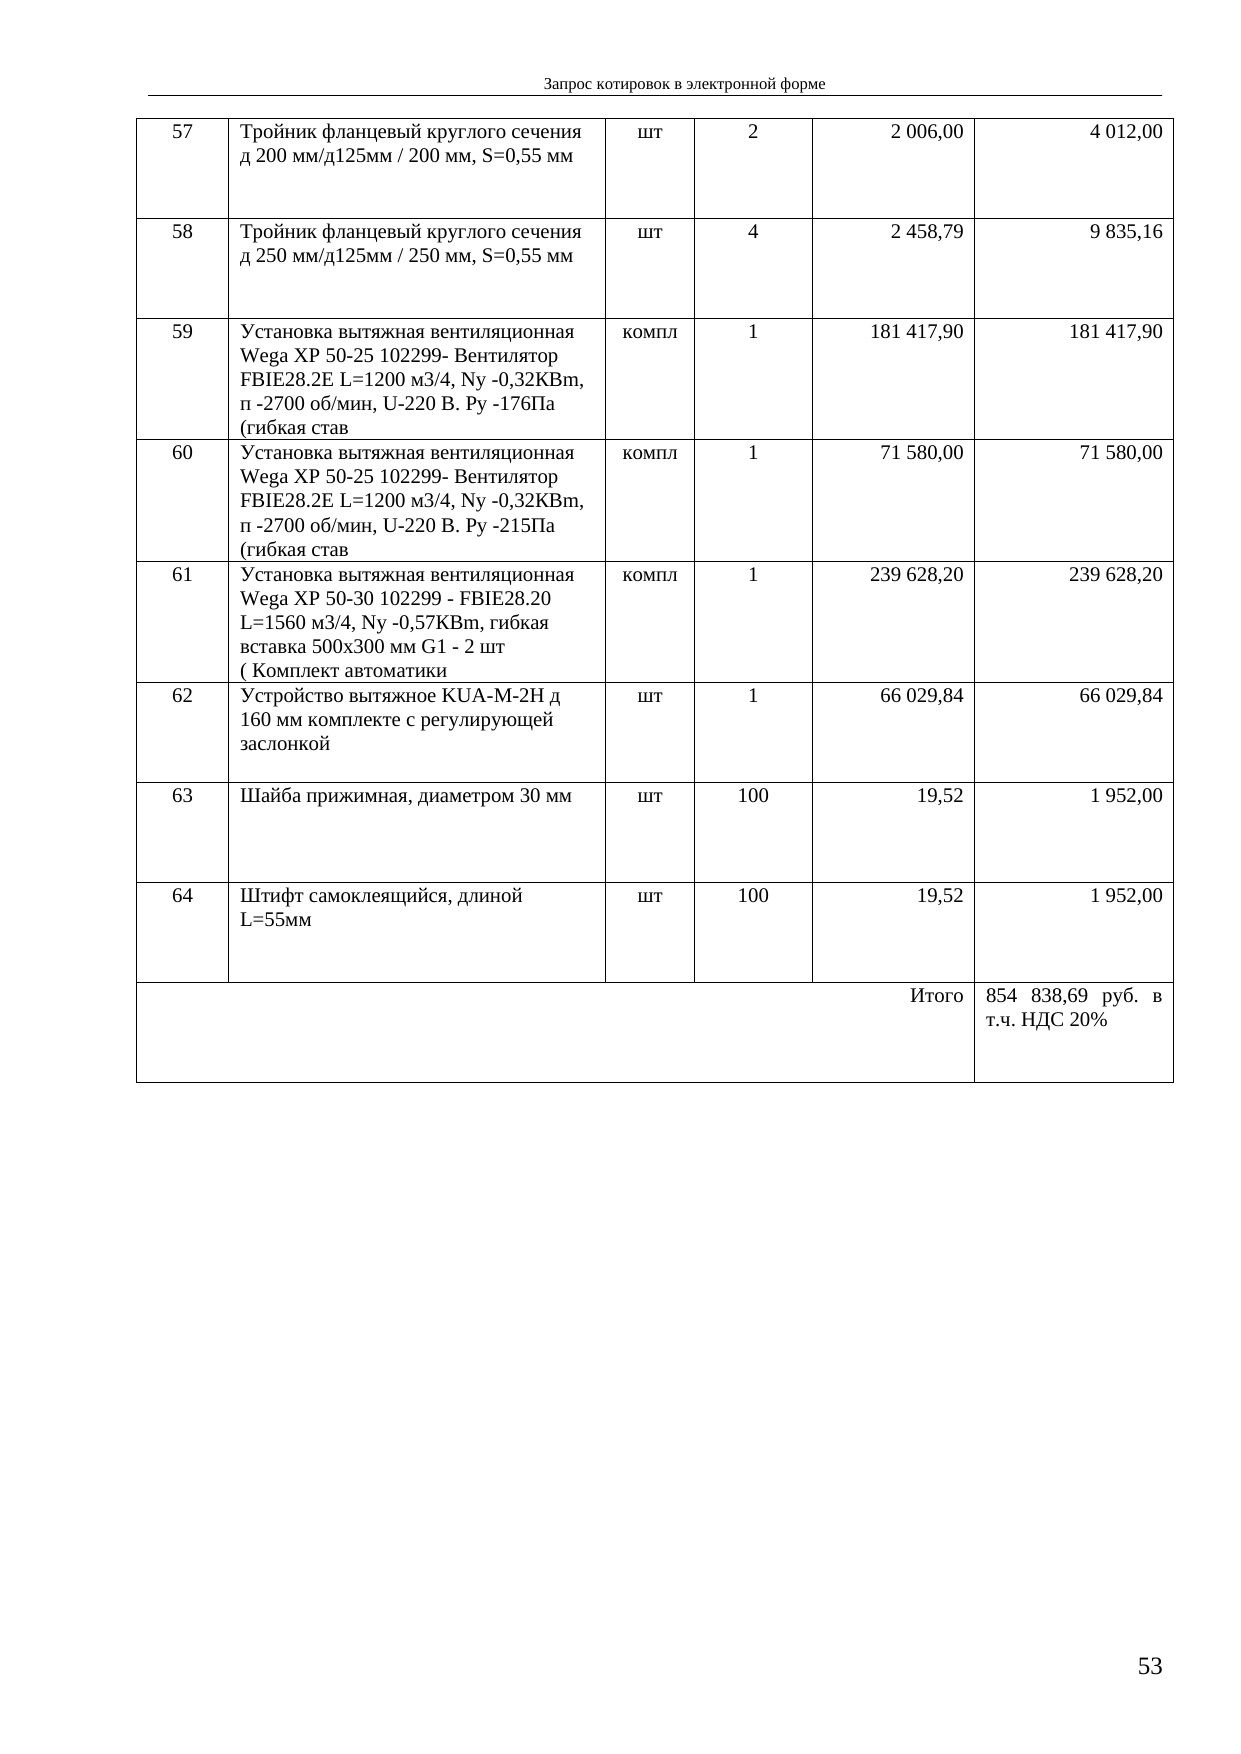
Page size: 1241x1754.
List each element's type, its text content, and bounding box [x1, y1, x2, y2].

table_cell 1 [695, 683, 812, 782]
table_cell шт [606, 683, 694, 782]
table_cell шт [606, 219, 694, 318]
table_cell Тройник фланцевый круглого сечения д 200 мм/д125мм / 200 мм, S=0,55 мм [229, 119, 605, 218]
table_cell 64 [137, 883, 228, 982]
table_cell 59 [137, 319, 228, 439]
table_cell 1 [695, 319, 812, 439]
table_cell Установка вытяжная вентиляционная Wega XP 50-25 102299- Вентилятор FBIE28.2Е L=1200 м3/4, Ny -0,32КBm, п -2700 об/мин, U-220 В. Ру -215Па (гибкая став [229, 440, 605, 561]
table_cell 1 952,00 [975, 783, 1173, 882]
table_cell Установка вытяжная вентиляционная Wega XP 50-25 102299- Вентилятор FBIE28.2Е L=1200 м3/4, Ny -0,32КBm, п -2700 об/мин, U-220 В. Ру -176Па (гибкая став [229, 319, 605, 439]
table_cell 239 628,20 [813, 562, 974, 682]
table_cell шт [606, 119, 694, 218]
table_cell Итого [137, 983, 974, 1082]
table_cell Шайба прижимная, диаметром 30 мм [229, 783, 605, 882]
table_cell компл [606, 440, 694, 561]
table_cell Установка вытяжная вентиляционная Wega XP 50-30 102299 - FBIE28.20 L=1560 м3/4, Ny -0,57КBm, гибкая вставка 500х300 мм G1 - 2 шт ( Комплект автоматики [229, 562, 605, 682]
table_cell 66 029,84 [975, 683, 1173, 782]
table_cell 4 [695, 219, 812, 318]
table_cell 100 [695, 783, 812, 882]
table_cell 2 458,79 [813, 219, 974, 318]
table_cell 71 580,00 [975, 440, 1173, 561]
table_cell шт [606, 883, 694, 982]
table_cell Тройник фланцевый круглого сечения д 250 мм/д125мм / 250 мм, S=0,55 мм [229, 219, 605, 318]
table_cell 60 [137, 440, 228, 561]
table_cell шт [606, 783, 694, 882]
table_cell Штифт самоклеящийся, длиной L=55мм [229, 883, 605, 982]
table_cell 58 [137, 219, 228, 318]
table_cell 100 [695, 883, 812, 982]
table_cell 9 835,16 [975, 219, 1173, 318]
table_cell 854 838,69 руб. в т.ч. НДС 20% [975, 983, 1173, 1082]
table_cell 4 012,00 [975, 119, 1173, 218]
table_cell 62 [137, 683, 228, 782]
table_cell 63 [137, 783, 228, 882]
table_cell 66 029,84 [813, 683, 974, 782]
table_cell Устройство вытяжное KUA-M-2H д 160 мм комплекте с регулирующей заслонкой [229, 683, 605, 782]
table_cell 19,52 [813, 883, 974, 982]
table_cell 1 [695, 562, 812, 682]
table_cell 2 [695, 119, 812, 218]
table_cell 57 [137, 119, 228, 218]
table_cell 2 006,00 [813, 119, 974, 218]
table_cell компл [606, 562, 694, 682]
table_cell 181 417,90 [813, 319, 974, 439]
table_cell 181 417,90 [975, 319, 1173, 439]
table_cell компл [606, 319, 694, 439]
table_cell 19,52 [813, 783, 974, 882]
table_cell 1 [695, 440, 812, 561]
table_cell 239 628,20 [975, 562, 1173, 682]
table_cell 71 580,00 [813, 440, 974, 561]
table_cell 1 952,00 [975, 883, 1173, 982]
table_cell 61 [137, 562, 228, 682]
